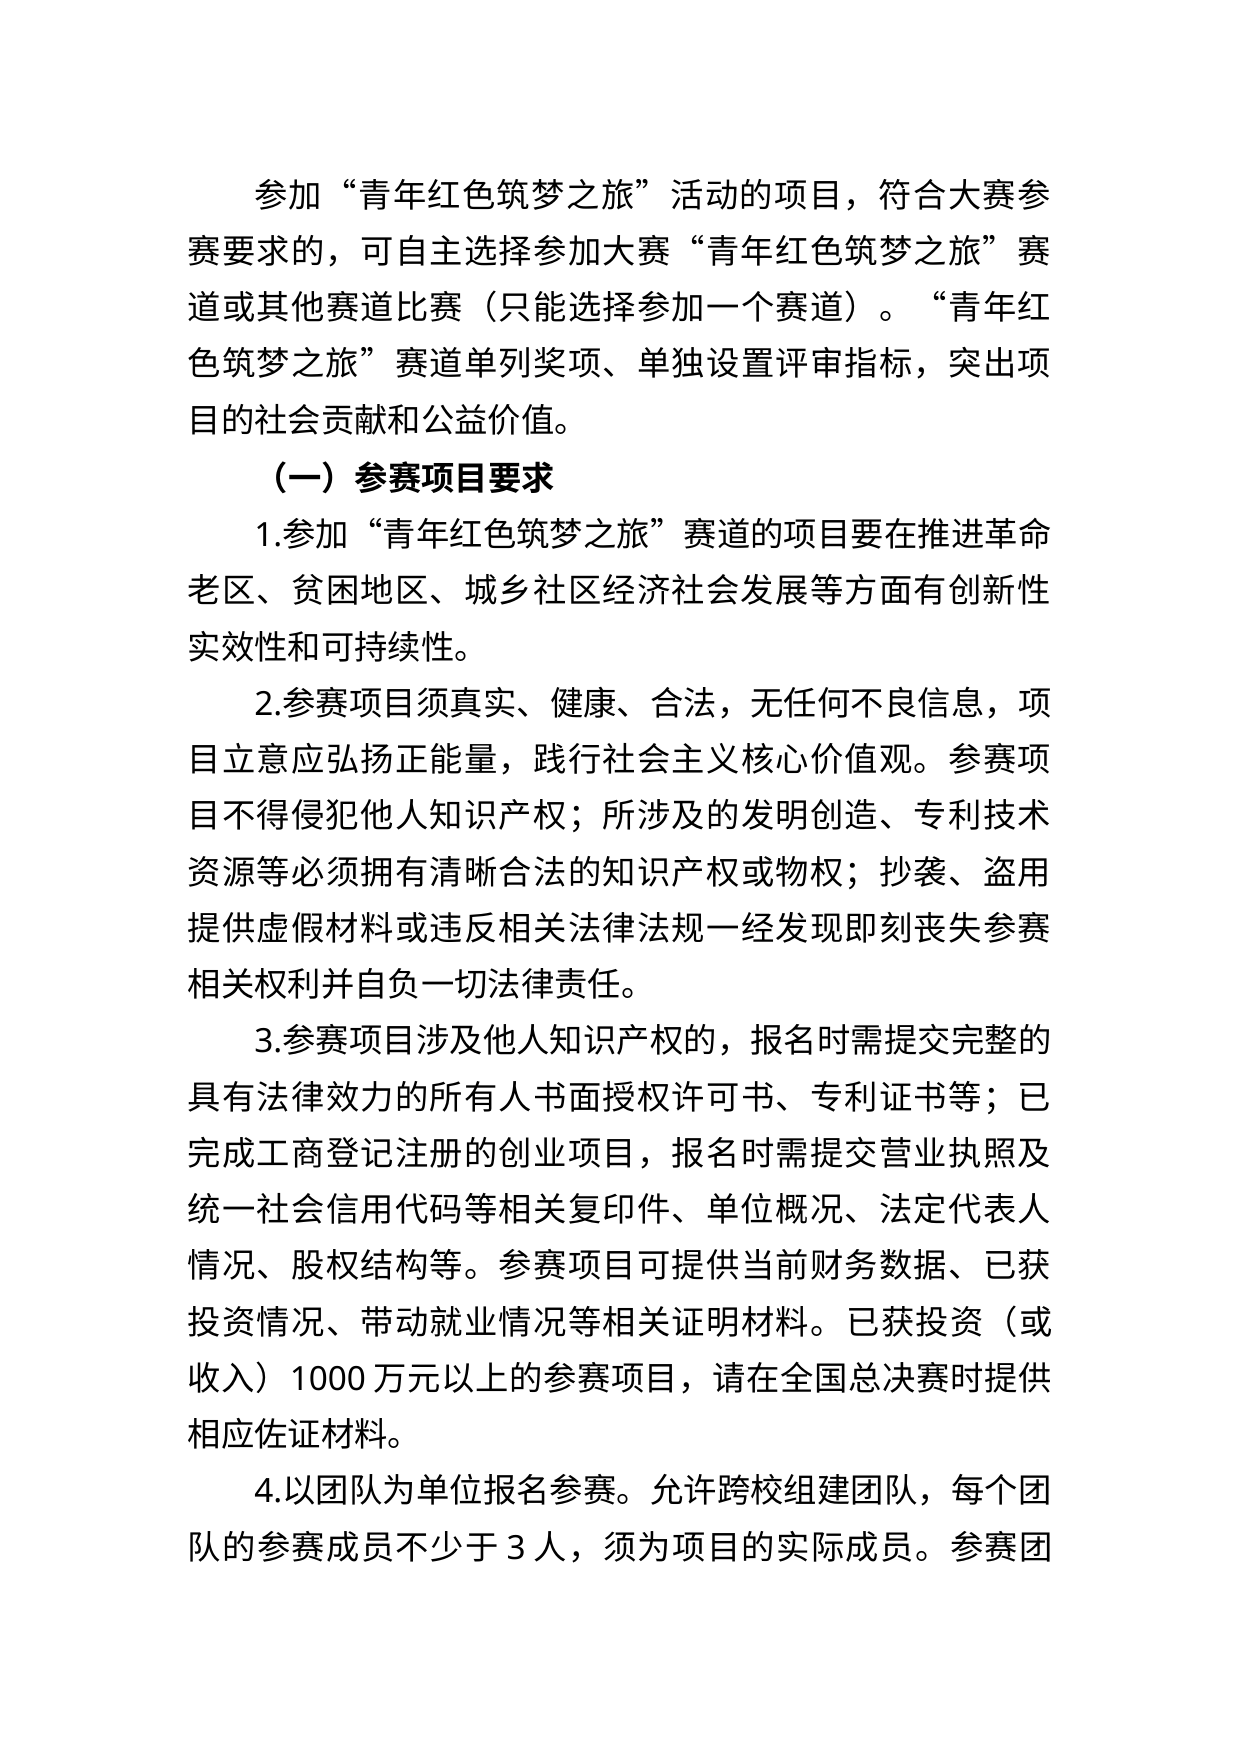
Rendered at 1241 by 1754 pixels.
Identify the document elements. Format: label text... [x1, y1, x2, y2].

text 参加“青年红色筑梦之旅”活动的项目，符合大赛参赛要求的，可自主选择参加大赛“青年红色筑梦之旅”赛道或其他赛道比赛（只能选择参加一个赛道）。“青年红色筑梦之旅”赛道单列奖项、单独设置评审指标，突出项目的社会贡献和公益价值。 [187, 162, 1053, 443]
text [187, 1458, 1053, 1570]
text （一）参赛项目要求 [187, 443, 1053, 502]
text 2.参赛项目须真实、健康、合法，无任何不良信息，项目立意应弘扬正能量，践行社会主义核心价值观。参赛项目不得侵犯他人知识产权；所涉及的发明创造、专利技术、资源等必须拥有清晰合法的知识产权或物权；抄袭、盗用、提供虚假材料或违反相关法律法规一经发现即刻丧失参赛相关权利并自负一切法律责任。 [187, 670, 1053, 1008]
text 1.参加“青年红色筑梦之旅”赛道的项目要在推进革命老区、贫困地区、城乡社区经济社会发展等方面有创新性、实效性和可持续性。 [187, 502, 1053, 670]
text 3.参赛项目涉及他人知识产权的，报名时需提交完整的具有法律效力的所有人书面授权许可书、专利证书等；已完成工商登记注册的创业项目，报名时需提交营业执照及统一社会信用代码等相关复印件、单位概况、法定代表人情况、股权结构等。参赛项目可提供当前财务数据、已获投资情况、带动就业情况等相关证明材料。已获投资（或收入）1000万元以上的参赛项目，请在全国总决赛时提供相应佐证材料。 [187, 1008, 1053, 1458]
